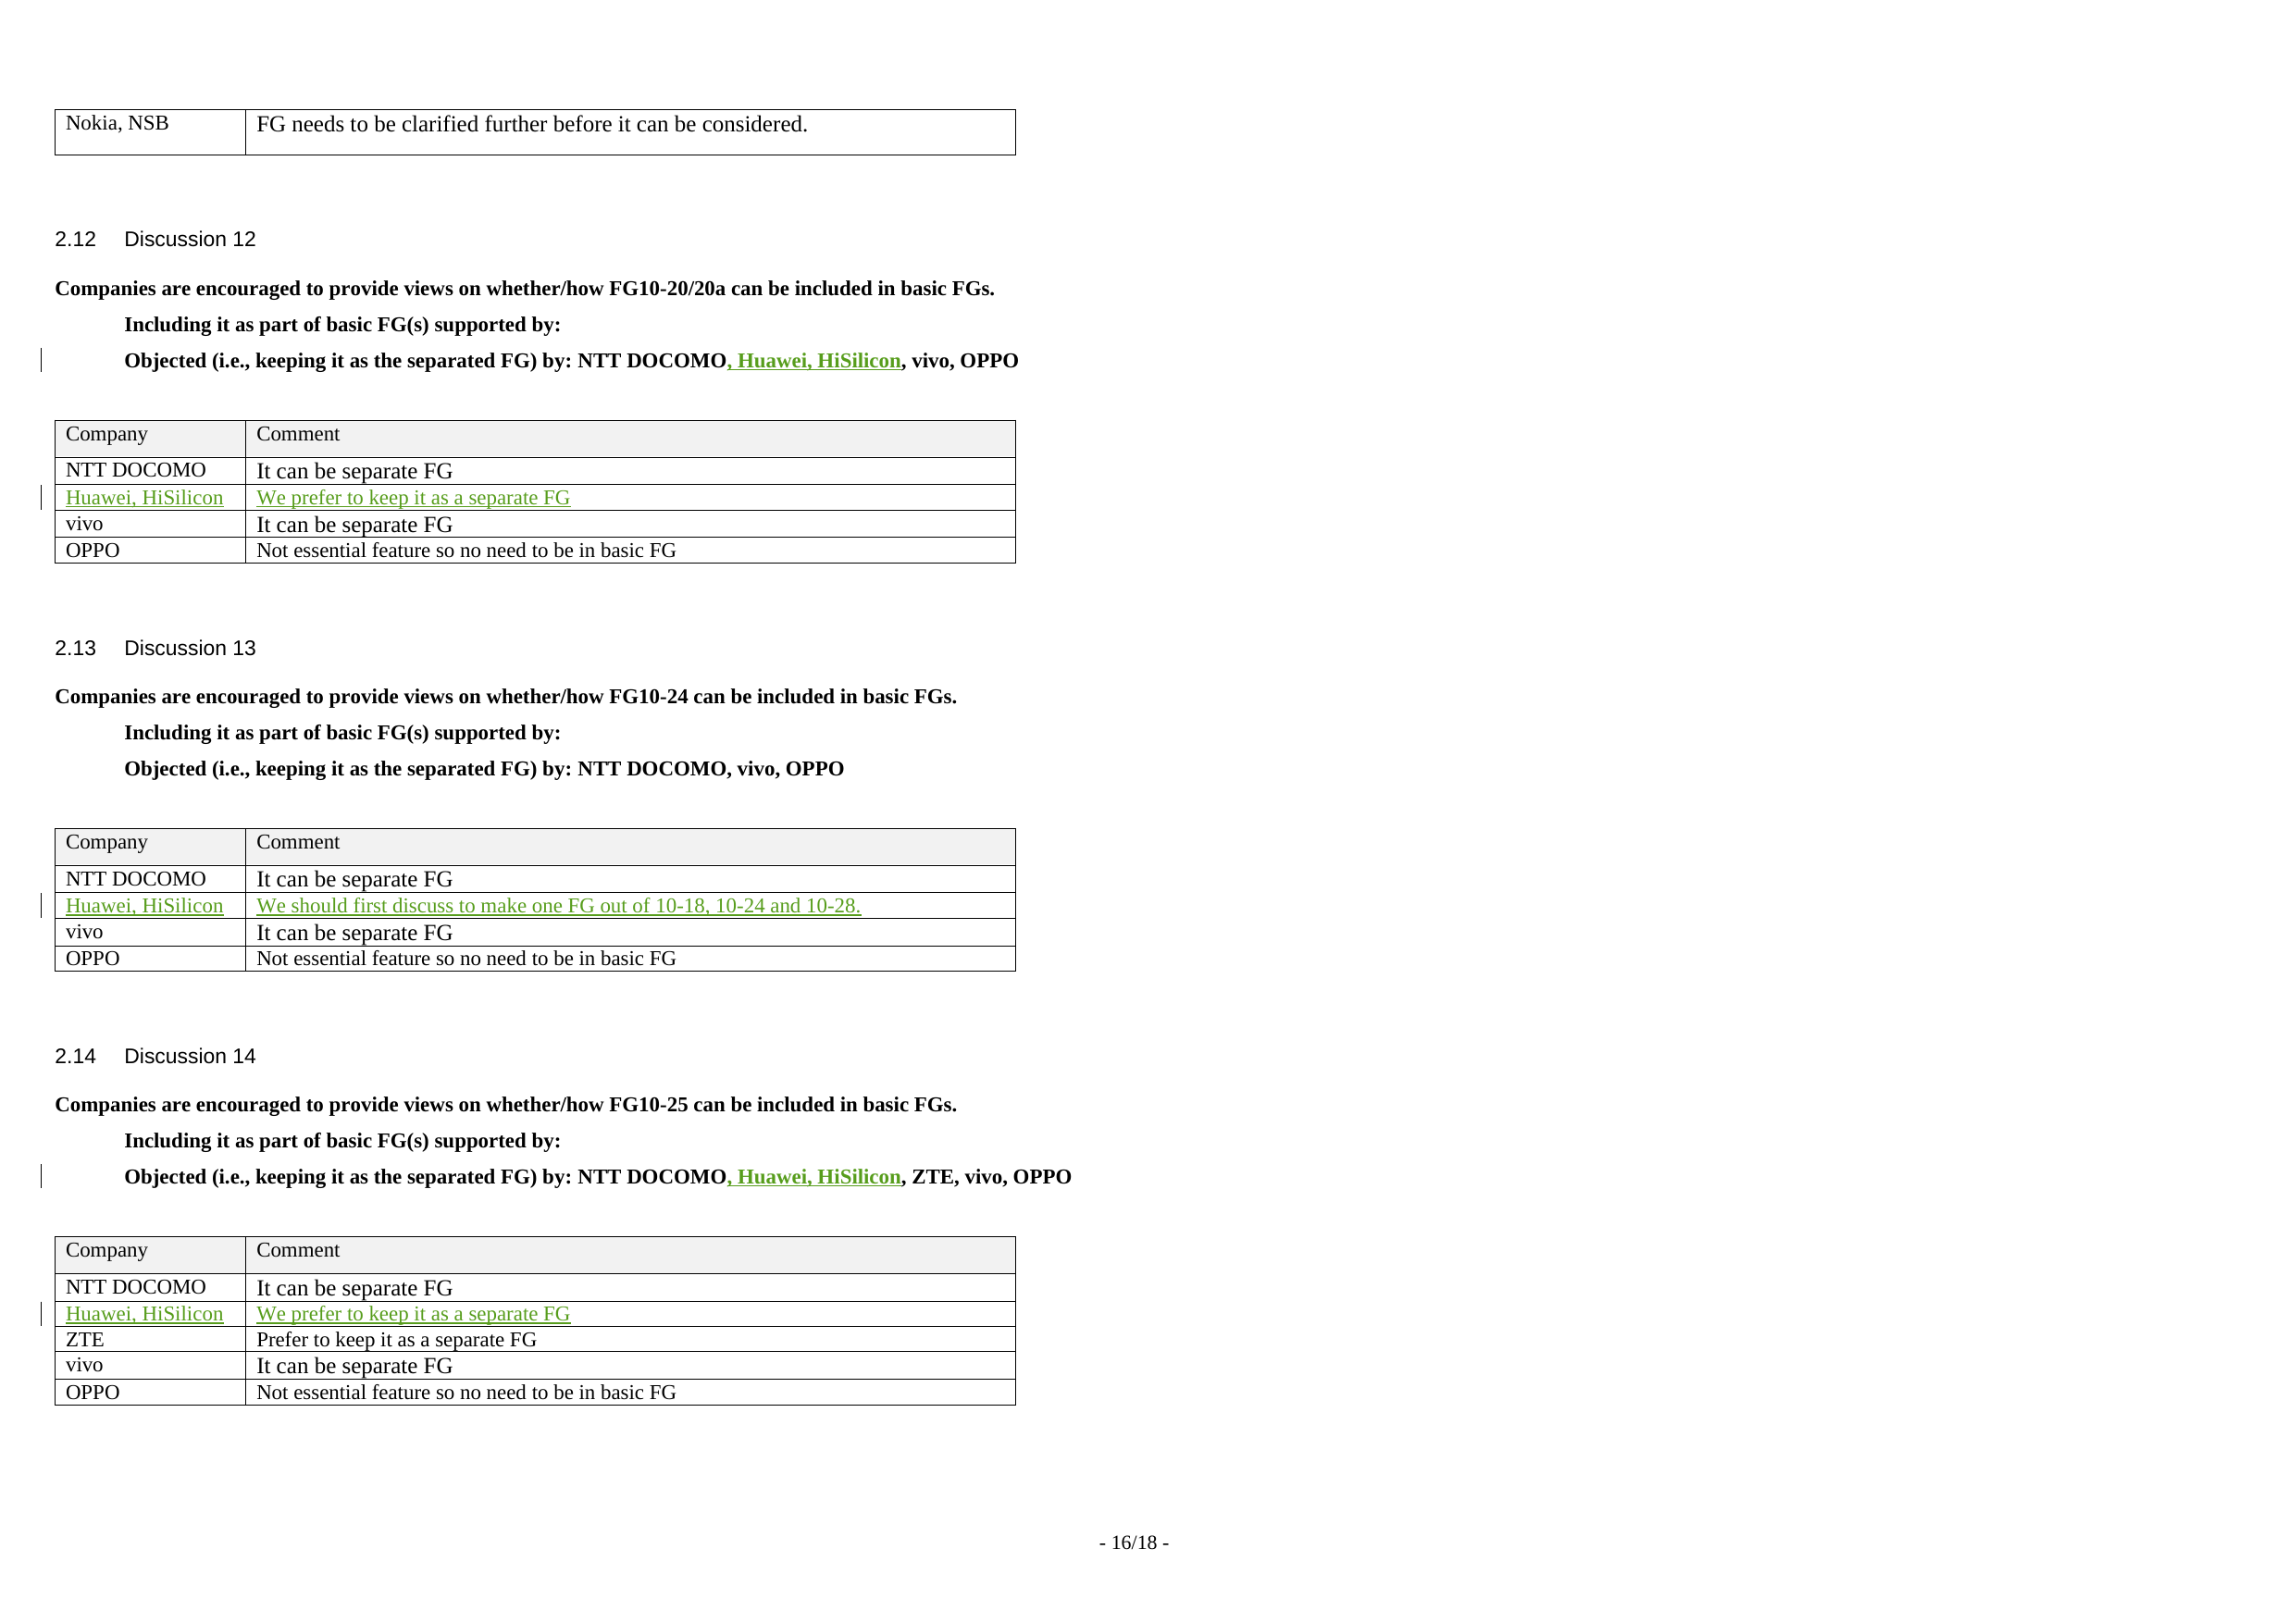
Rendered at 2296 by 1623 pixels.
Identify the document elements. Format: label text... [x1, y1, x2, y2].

text Companies are encouraged to provide views on whether/how FG10-20/20a can be included in basic FGs. [55, 276, 2214, 300]
table_header Comment [246, 829, 1015, 864]
table_cell It can be separate FG [246, 1274, 1015, 1301]
table_cell NTT DOCOMO [56, 866, 245, 892]
table_cell It can be separate FG [246, 511, 1015, 537]
table_cell [56, 485, 245, 510]
table_cell Nokia, NSB [56, 110, 245, 155]
table_cell Not essential feature so no need to be in basic FG [246, 1380, 1015, 1404]
table_header Company [56, 1237, 245, 1273]
subtitle 2.12 Discussion 12 [55, 227, 2214, 252]
table_cell vivo [56, 511, 245, 537]
table_cell OPPO [56, 947, 245, 971]
table_cell It can be separate FG [246, 919, 1015, 946]
table_header Company [56, 421, 245, 456]
text Objected (i.e., keeping it as the separated FG) by: NTT DOCOMO, ZTE, vivo, OPPO [55, 1164, 2214, 1188]
table_cell Not essential feature so no need to be in basic FG [246, 947, 1015, 971]
table_cell [246, 485, 1015, 510]
text Objected (i.e., keeping it as the separated FG) by: NTT DOCOMO, vivo, OPPO [55, 756, 2214, 780]
table_cell NTT DOCOMO [56, 1274, 245, 1301]
table_cell vivo [56, 1352, 245, 1379]
table_cell NTT DOCOMO [56, 458, 245, 484]
table_cell It can be separate FG [246, 1352, 1015, 1379]
table_cell Prefer to keep it as a separate FG [246, 1327, 1015, 1351]
text Companies are encouraged to provide views on whether/how FG10-24 can be included in basic FGs. [55, 684, 2214, 709]
table_cell FG needs to be clarified further before it can be considered. [246, 110, 1015, 155]
text Including it as part of basic FG(s) supported by: [55, 312, 2214, 336]
text Including it as part of basic FG(s) supported by: [55, 1128, 2214, 1153]
subtitle 2.14 Discussion 14 [55, 1044, 2214, 1068]
table_cell [56, 893, 245, 918]
table_header Company [56, 829, 245, 864]
text Including it as part of basic FG(s) supported by: [55, 720, 2214, 744]
table_cell vivo [56, 919, 245, 946]
table_header Comment [246, 421, 1015, 456]
table_cell It can be separate FG [246, 866, 1015, 892]
text Companies are encouraged to provide views on whether/how FG10-25 can be included in basic FGs. [55, 1092, 2214, 1117]
table_cell Not essential feature so no need to be in basic FG [246, 538, 1015, 563]
table_cell ZTE [56, 1327, 245, 1351]
table_cell [246, 893, 1015, 918]
table_cell [56, 1302, 245, 1326]
table_cell It can be separate FG [246, 458, 1015, 484]
text Objected (i.e., keeping it as the separated FG) by: NTT DOCOMO, vivo, OPPO [55, 348, 2214, 372]
table_header Comment [246, 1237, 1015, 1273]
subtitle 2.13 Discussion 13 [55, 636, 2214, 660]
table_cell [246, 1302, 1015, 1326]
table_cell OPPO [56, 538, 245, 563]
table_cell OPPO [56, 1380, 245, 1404]
